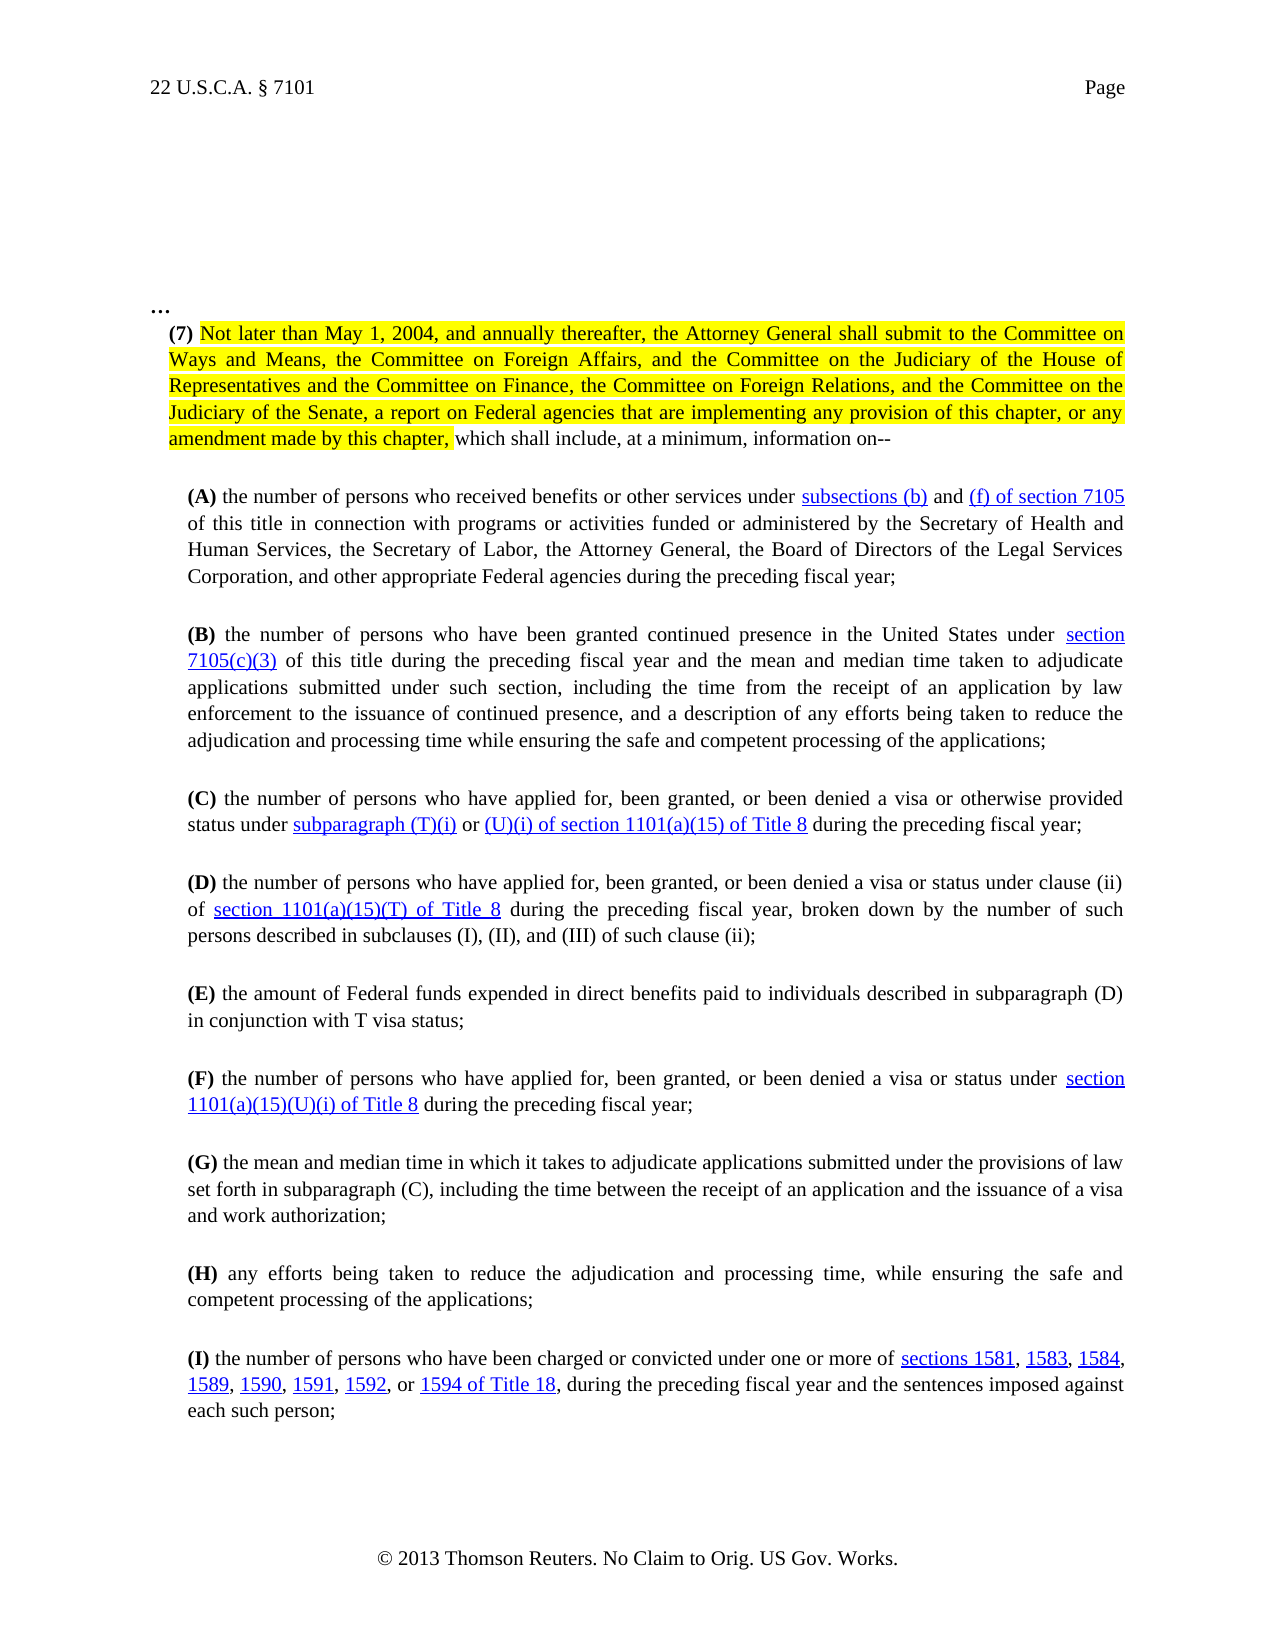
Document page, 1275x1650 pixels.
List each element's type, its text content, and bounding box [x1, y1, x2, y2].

text (I) the number of persons who have been charged or convicted under one or more of sections 1581, 1583, 1584, 1589, 1590, 1591, 1592, or 1594 of Title 18, during the preceding fiscal year and the sentences imposed against each such person; [187, 1345, 1125, 1422]
text … [150, 294, 1125, 318]
text (D) the number of persons who have applied for, been granted, or been denied a visa or status under clause (ii) of section 1101(a)(15)(T) of Title 8 during the preceding fiscal year, broken down by the number of such persons described in subclauses (I), (II), and (III) of such clause (ii); [187, 870, 1125, 947]
text (F) the number of persons who have applied for, been granted, or been denied a visa or status under section 1101(a)(15)(U)(i) of Title 8 during the preceding fiscal year; [187, 1066, 1125, 1116]
text (C) the number of persons who have applied for, been granted, or been denied a visa or otherwise provided status under subparagraph (T)(i) or (U)(i) of section 1101(a)(15) of Title 8 during the preceding fiscal year; [187, 786, 1125, 836]
text (H) any efforts being taken to reduce the adjudication and processing time, while ensuring the safe and competent processing of the applications; [187, 1261, 1125, 1311]
text (A) the number of persons who received benefits or other services under subsections (b) and (f) of section 7105 of this title in connection with programs or activities funded or administered by the Secretary of Health and Human Services, the Secretary of Labor, the Attorney General, the Board of Directors of the Legal Services Corporation, and other appropriate Federal agencies during the preceding fiscal year; [187, 484, 1125, 588]
text (E) the amount of Federal funds expended in direct benefits paid to individuals described in subparagraph (D) in conjunction with T visa status; [187, 981, 1125, 1032]
text (B) the number of persons who have been granted continued presence in the United States under section 7105(c)(3) of this title during the preceding fiscal year and the mean and median time taken to adjudicate applications submitted under such section, including the time from the receipt of an application by law enforcement to the issuance of continued presence, and a description of any efforts being taken to reduce the adjudication and processing time while ensuring the safe and competent processing of the applications; [187, 622, 1125, 752]
text (G) the mean and median time in which it takes to adjudicate applications submitted under the provisions of law set forth in subparagraph (C), including the time between the receipt of an application and the issuance of a visa and work authorization; [187, 1150, 1125, 1227]
